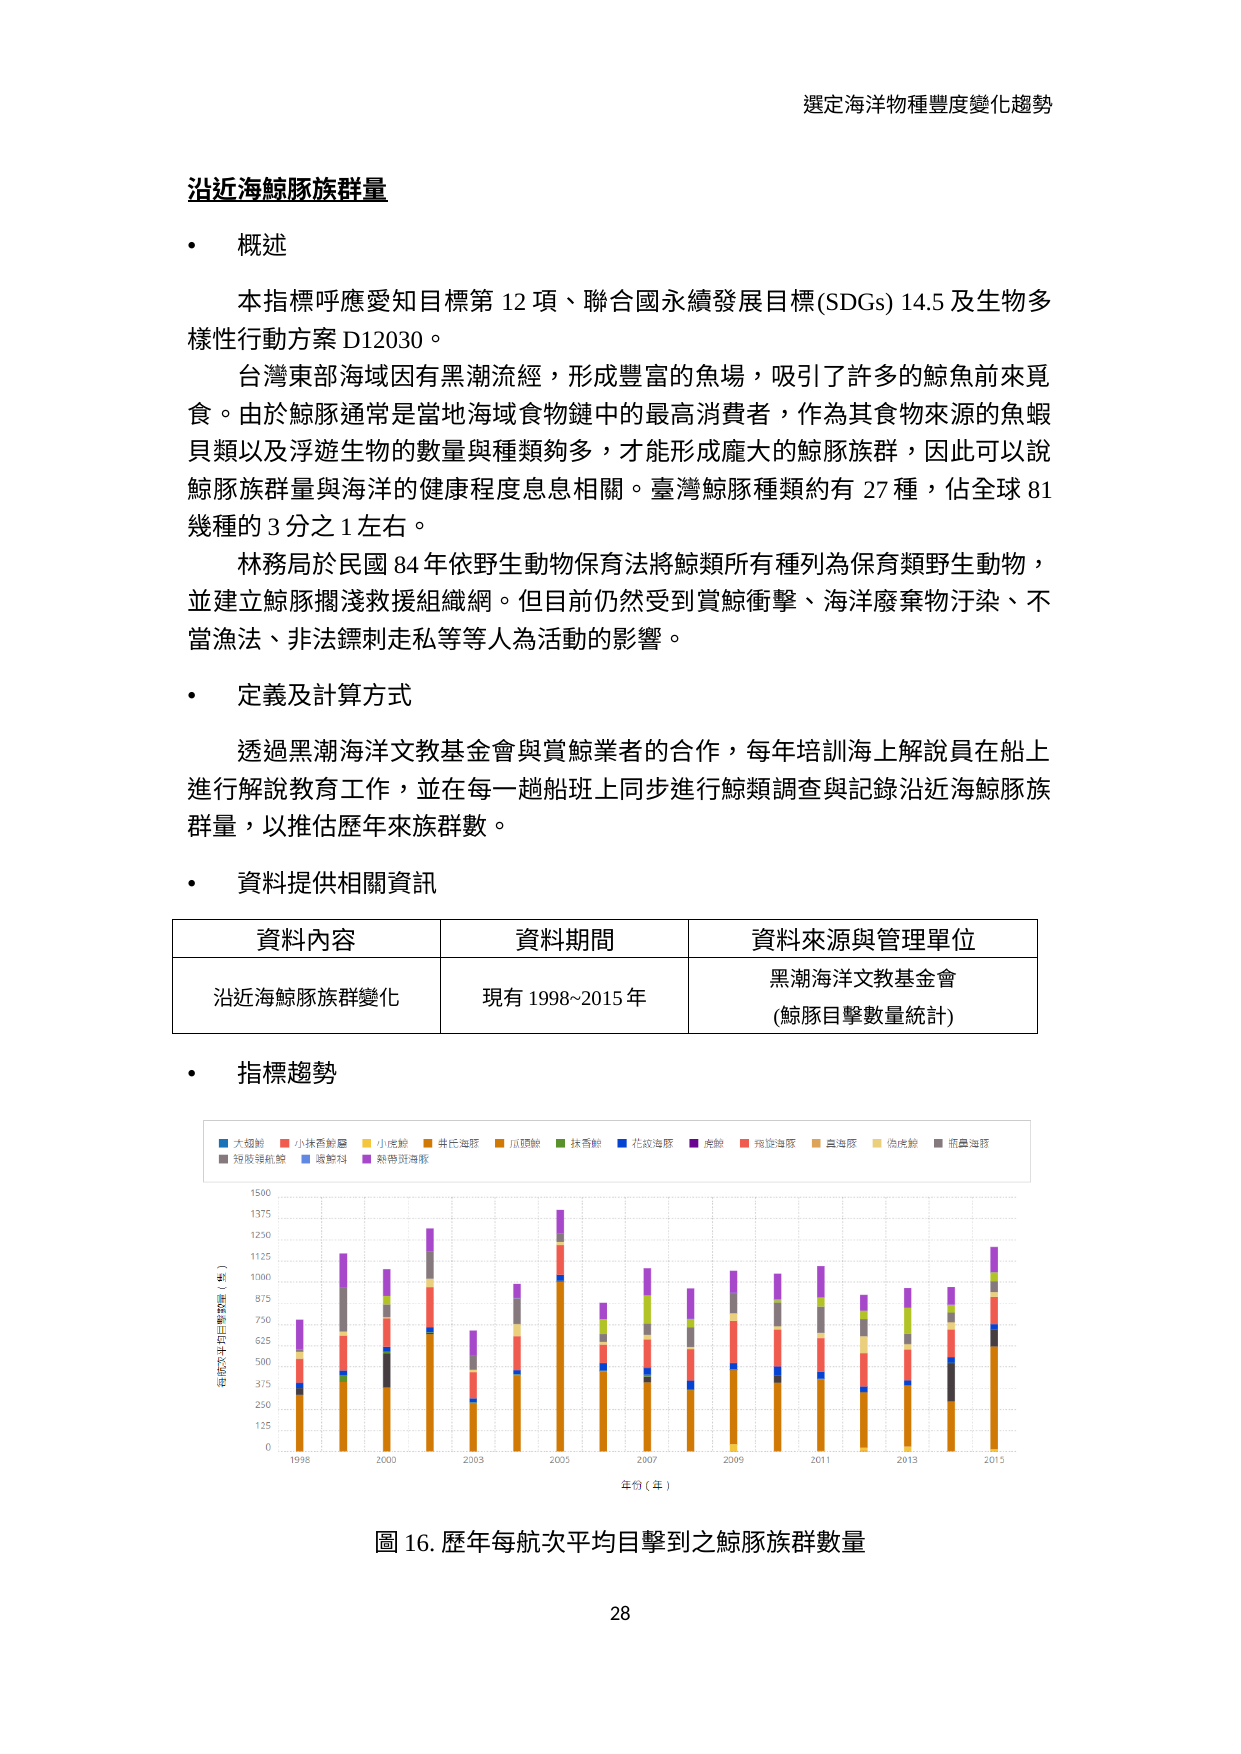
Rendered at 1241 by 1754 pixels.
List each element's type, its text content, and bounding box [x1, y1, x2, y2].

table_header 資料內容 [173, 920, 440, 957]
text 沿近海鯨豚族群量 [187, 169, 1053, 206]
table_header 資料期間 [441, 920, 688, 957]
picture [187, 1109, 1049, 1505]
list 概述 [187, 225, 1053, 262]
text 林務局於民國84年依野生動物保育法將鯨類所有種列為保育類野生動物，並建立鯨豚擱淺救援組織網。但目前仍然受到賞鯨衝擊、海洋廢棄物汙染、不當漁法、非法鏢刺走私等等人為活動的影響。 [187, 544, 1053, 656]
list 指標趨勢 [187, 1053, 1053, 1091]
text 透過黑潮海洋文教基金會與賞鯨業者的合作，每年培訓海上解說員在船上進行解說教育工作，並在每一趟船班上同步進行鯨類調查與記錄沿近海鯨豚族群量，以推估歷年來族群數。 [187, 731, 1053, 844]
text 本指標呼應愛知目標第12項、聯合國永續發展目標(SDGs) 14.5及生物多樣性行動方案D12030。 [187, 281, 1053, 356]
table_header 資料來源與管理單位 [689, 920, 1037, 957]
table_cell 現有1998~2015年 [441, 958, 688, 1033]
text 台灣東部海域因有黑潮流經，形成豐富的魚場，吸引了許多的鯨魚前來覓食。由於鯨豚通常是當地海域食物鏈中的最高消費者，作為其食物來源的魚蝦貝類以及浮遊生物的數量與種類夠多，才能形成龐大的鯨豚族群，因此可以說鯨豚族群量與海洋的健康程度息息相關。臺灣鯨豚種類約有27種，佔全球81幾種的3分之1左右。 [187, 356, 1053, 544]
text 圖16. 歷年每航次平均目擊到之鯨豚族群數量 [187, 1522, 1053, 1559]
list 資料提供相關資訊 [187, 862, 1053, 900]
list 定義及計算方式 [187, 675, 1053, 712]
table_cell 黑潮海洋文教基金會 (鯨豚目擊數量統計) [689, 958, 1037, 1033]
table_cell 沿近海鯨豚族群變化 [173, 958, 440, 1033]
